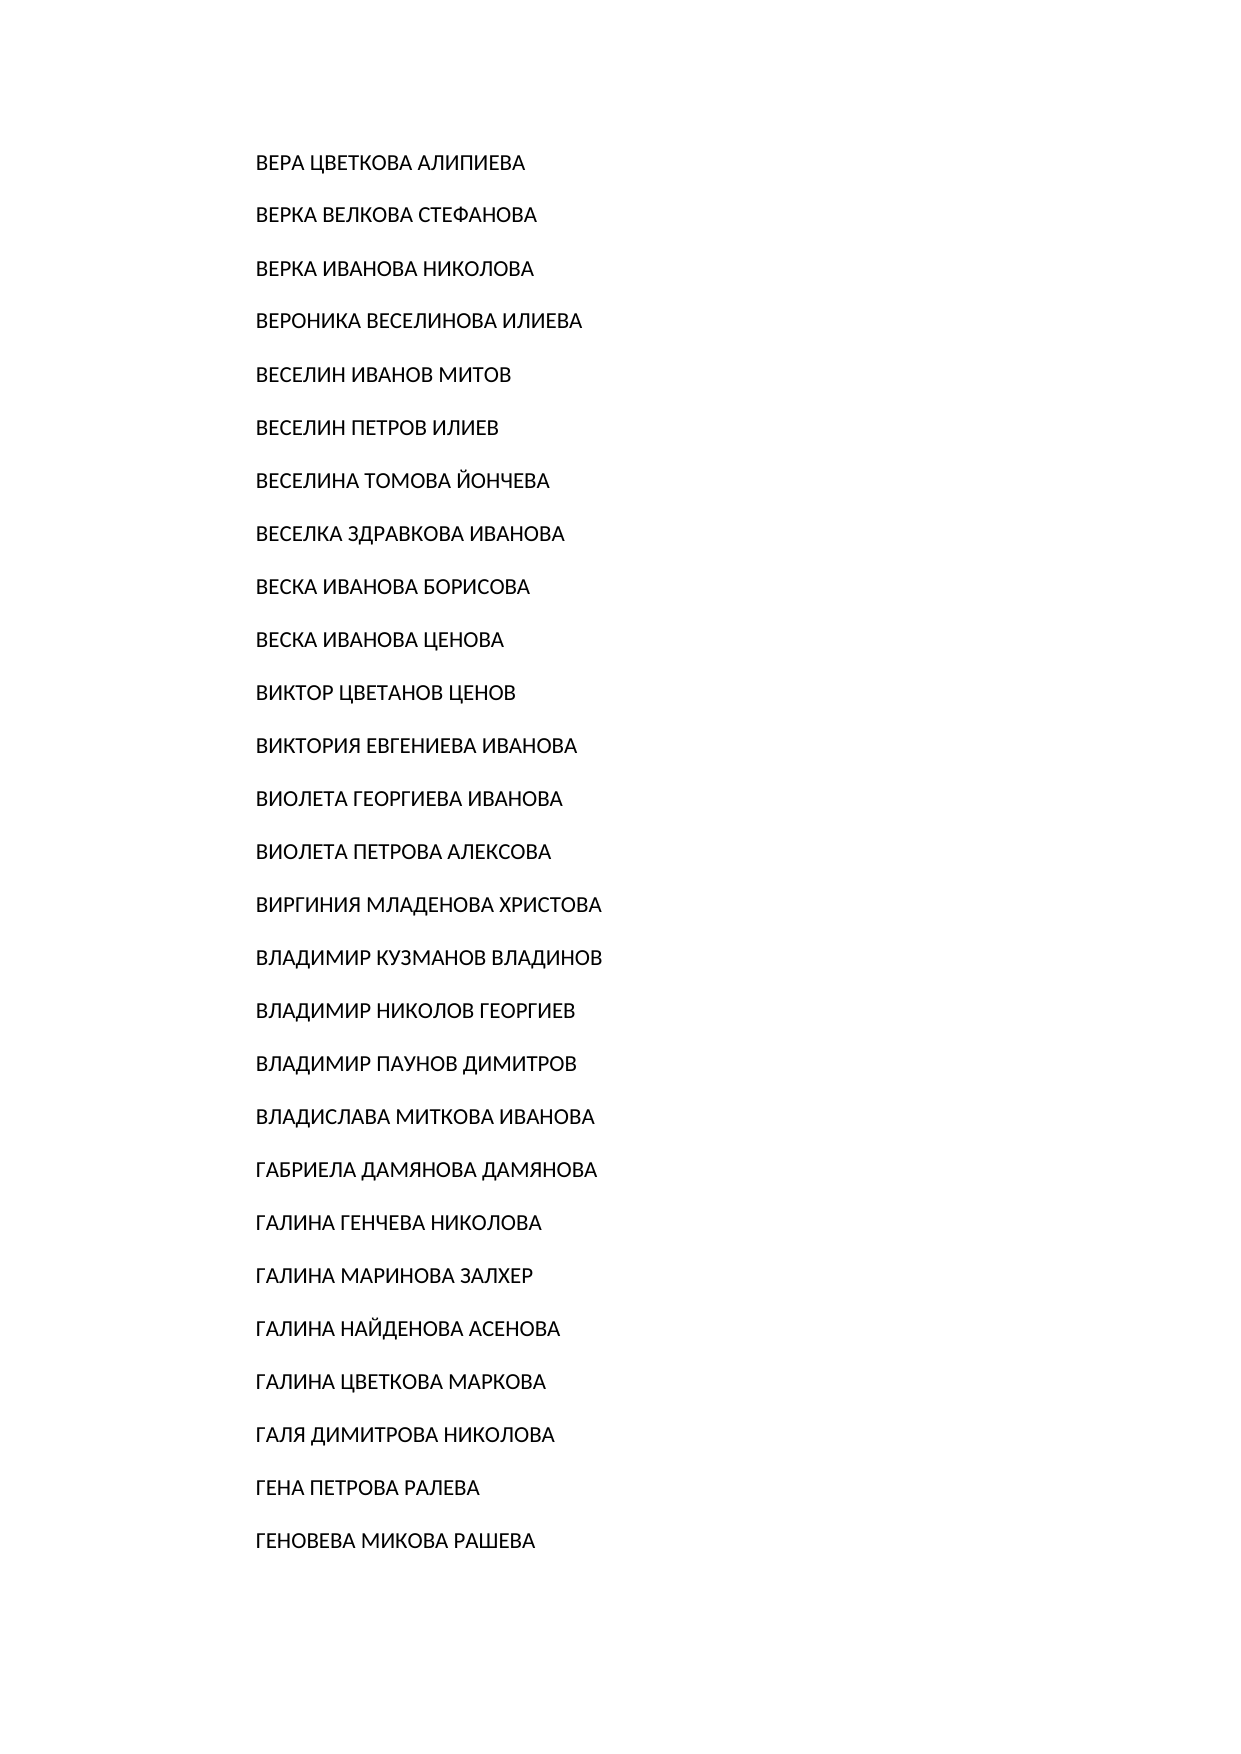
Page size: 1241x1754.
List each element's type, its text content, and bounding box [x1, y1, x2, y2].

text ВЕРОНИКА ВЕСЕЛИНОВА ИЛИЕВА [148, 307, 1093, 335]
text ВЛАДИСЛАВА МИТКОВА ИВАНОВА [148, 1102, 1093, 1130]
text ВЕСЕЛКА ЗДРАВКОВА ИВАНОВА [148, 519, 1093, 547]
text ГАЛИНА МАРИНОВА ЗАЛХЕР [148, 1261, 1093, 1289]
text ВИОЛЕТА ПЕТРОВА АЛЕКСОВА [148, 837, 1093, 865]
text ВЕСЕЛИНА ТОМОВА ЙОНЧЕВА [148, 466, 1093, 494]
text ВЕРА ЦВЕТКОВА АЛИПИЕВА [148, 148, 1093, 176]
text ВЕРКА ИВАНОВА НИКОЛОВА [148, 254, 1093, 282]
text ГЕНОВЕВА МИКОВА РАШЕВА [148, 1526, 1093, 1554]
text ВЕСКА ИВАНОВА ЦЕНОВА [148, 625, 1093, 653]
text ВИКТОР ЦВЕТАНОВ ЦЕНОВ [148, 678, 1093, 706]
text ГАЛИНА ГЕНЧЕВА НИКОЛОВА [148, 1208, 1093, 1236]
text ГАБРИЕЛА ДАМЯНОВА ДАМЯНОВА [148, 1155, 1093, 1183]
text ГАЛИНА НАЙДЕНОВА АСЕНОВА [148, 1314, 1093, 1342]
text ВЕСКА ИВАНОВА БОРИСОВА [148, 572, 1093, 600]
text ВЛАДИМИР ПАУНОВ ДИМИТРОВ [148, 1049, 1093, 1077]
text ВИОЛЕТА ГЕОРГИЕВА ИВАНОВА [148, 784, 1093, 812]
text ГАЛЯ ДИМИТРОВА НИКОЛОВА [148, 1420, 1093, 1448]
text ВЕСЕЛИН ИВАНОВ МИТОВ [148, 360, 1093, 388]
text ВЕРКА ВЕЛКОВА СТЕФАНОВА [148, 201, 1093, 229]
text ВИРГИНИЯ МЛАДЕНОВА ХРИСТОВА [148, 890, 1093, 918]
text ВЕСЕЛИН ПЕТРОВ ИЛИЕВ [148, 413, 1093, 441]
text ВИКТОРИЯ ЕВГЕНИЕВА ИВАНОВА [148, 731, 1093, 759]
text ГАЛИНА ЦВЕТКОВА МАРКОВА [148, 1367, 1093, 1395]
text ГЕНА ПЕТРОВА РАЛЕВА [148, 1473, 1093, 1501]
text ВЛАДИМИР НИКОЛОВ ГЕОРГИЕВ [148, 996, 1093, 1024]
text ВЛАДИМИР КУЗМАНОВ ВЛАДИНОВ [148, 943, 1093, 971]
